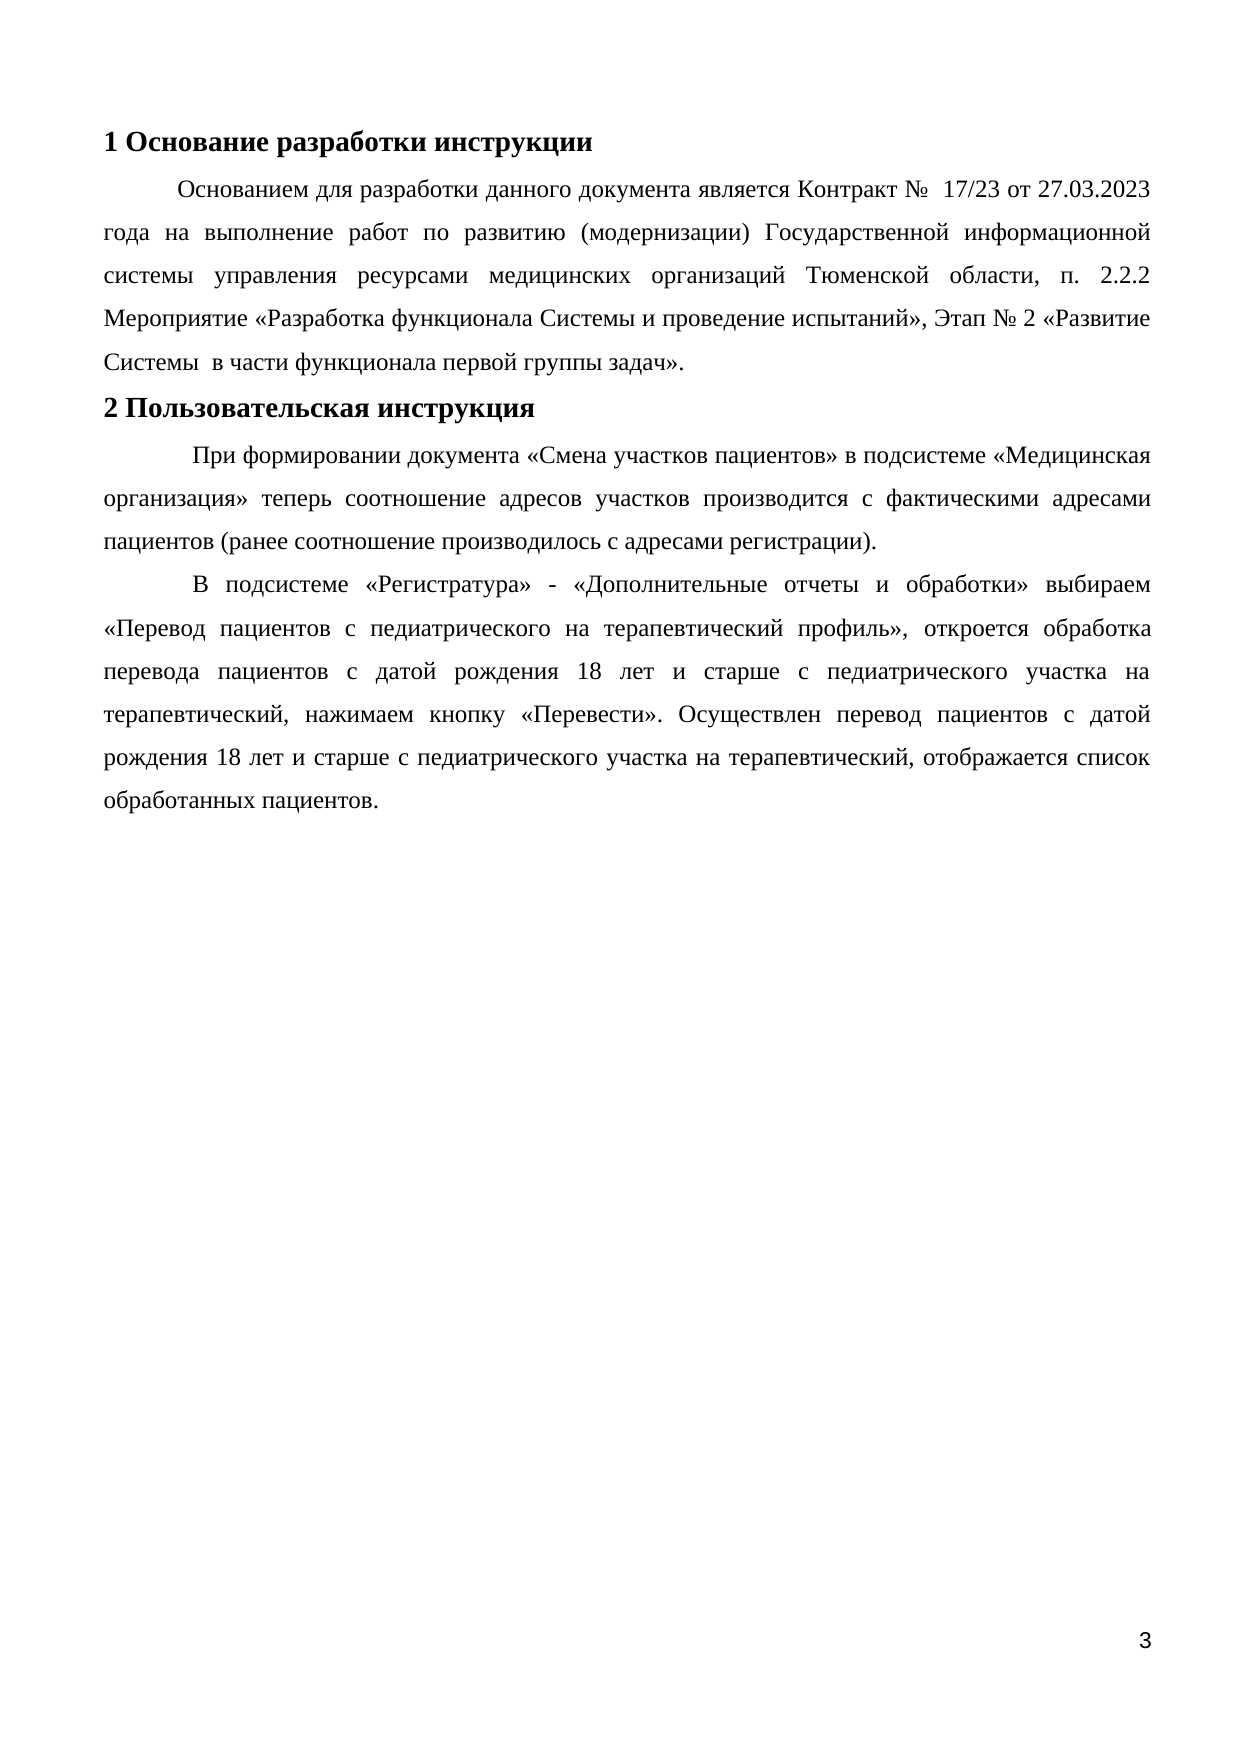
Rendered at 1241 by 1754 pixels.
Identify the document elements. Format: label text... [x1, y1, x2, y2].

text Основанием для разработки данного документа является Контракт № 17/23 от 27.03.2023 года на выполнение работ по развитию (модернизации) Государственной информационной системы управления ресурсами медицинских организаций Тюменской области, п. 2.2.2 Мероприятие «Разработка функционала Системы и проведение испытаний», Этап № 2 «Развитие Системы в части функционала первой группы задач». [103, 174, 1152, 375]
list В подсистеме «Регистратура» - «Дополнительные отчеты и обработки» выбираем «Перевод пациентов с педиатрического на терапевтический профиль», откроется обработка перевода пациентов с датой рождения 18 лет и старше с педиатрического участка на терапевтический, нажимаем кнопку «Перевести». Осуществлен перевод пациентов с датой рождения 18 лет и старше с педиатрического участка на терапевтический, отображается список обработанных пациентов. [103, 569, 1152, 814]
subtitle 1 Основание разработки инструкции [103, 124, 1152, 157]
subtitle 2 Пользовательская инструкция [103, 390, 1152, 423]
text При формировании документа «Смена участков пациентов» в подсистеме «Медицинская организация» теперь соотношение адресов участков производится с фактическими адресами пациентов (ранее соотношение производилось с адресами регистрации). [103, 440, 1152, 555]
